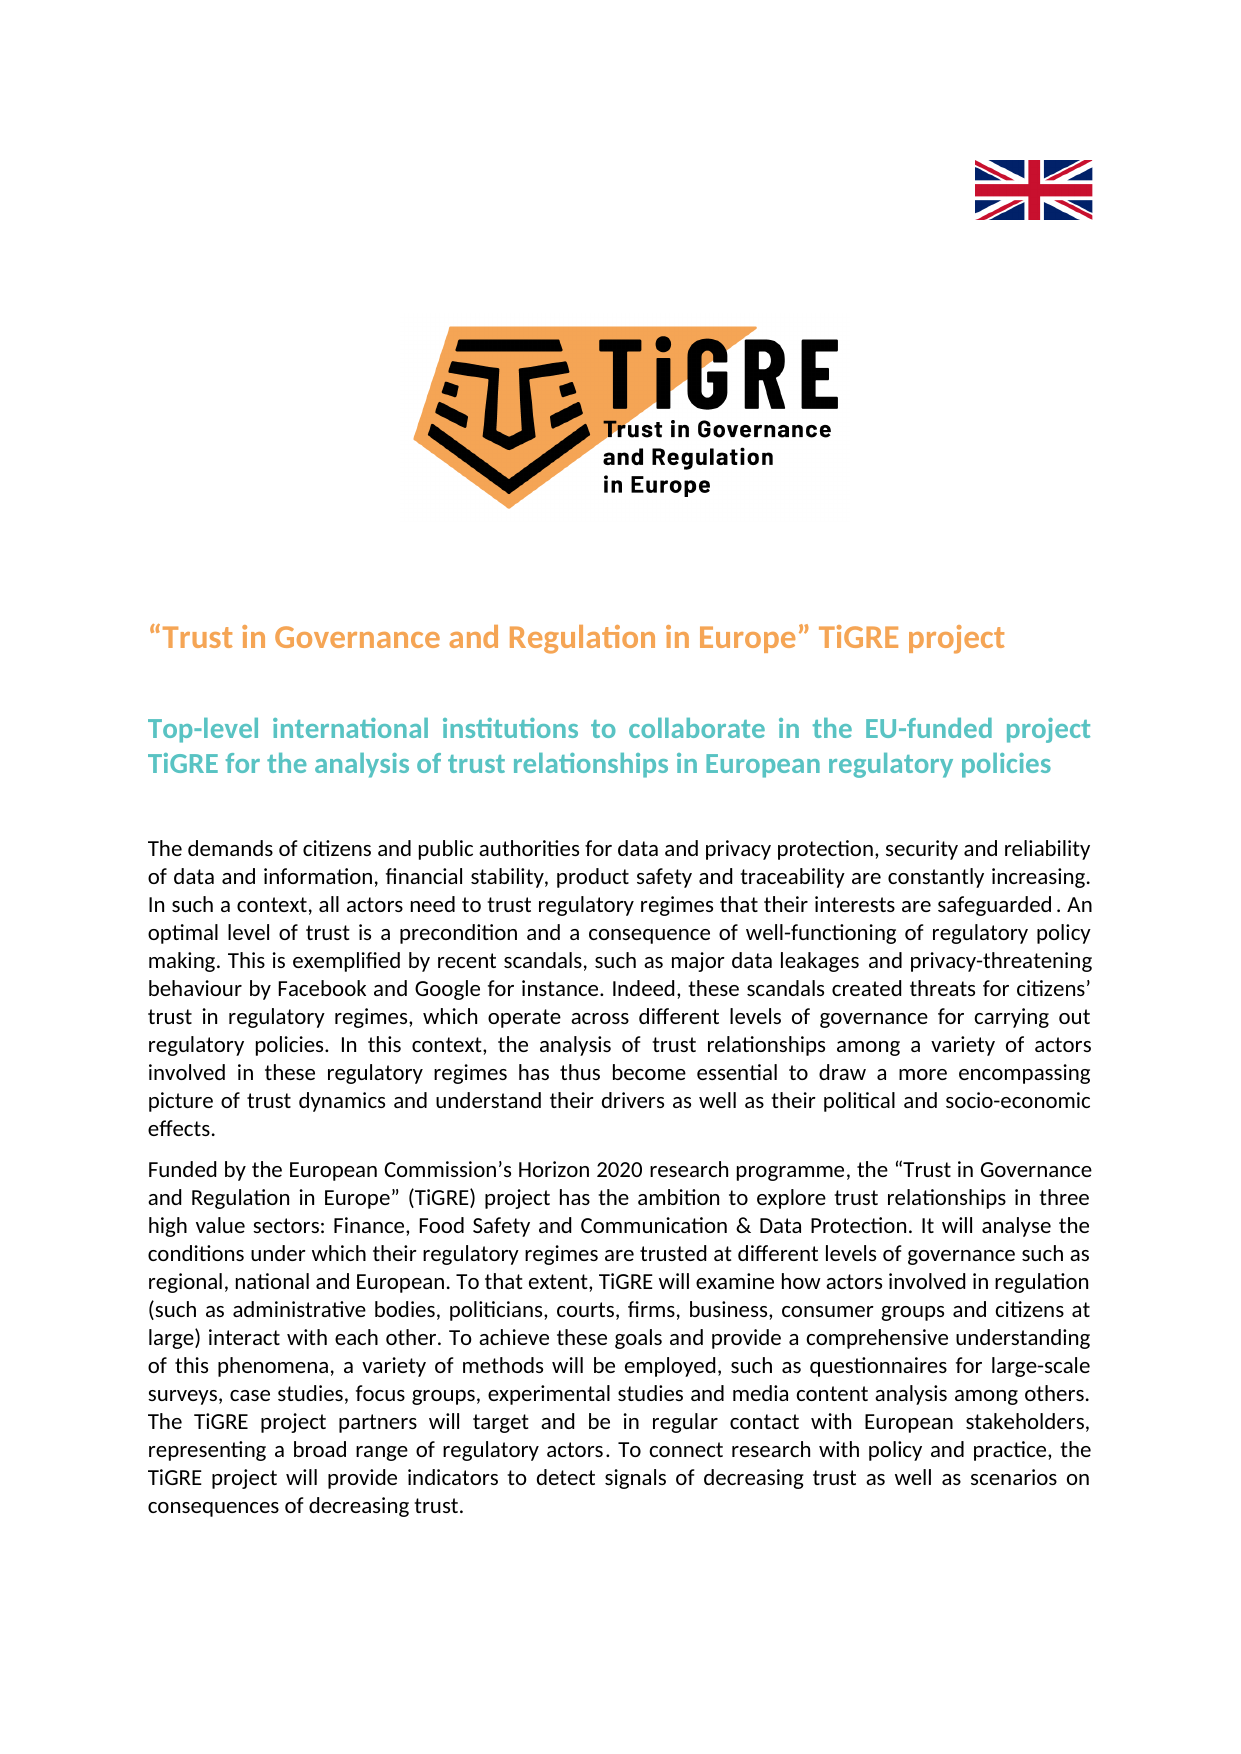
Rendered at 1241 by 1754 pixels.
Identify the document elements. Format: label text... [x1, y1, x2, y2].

text Funded by the European Commission’s Horizon 2020 research programme, the “Trust in Governance and Regulation in Europe” (TiGRE) project has the ambition to explore trust relationships in three high value sectors: Finance, Food Safety and Communication & Data Protection. It will analyse the conditions under which their regulatory regimes are trusted at different levels of governance such as regional, national and European. To that extent, TiGRE will examine how actors involved in regulation (such as administrative bodies, politicians, courts, firms, business, consumer groups and citizens at large) interact with each other. To achieve these goals and provide a comprehensive understanding of this phenomena, a variety of methods will be employed, such as questionnaires for large-scale surveys, case studies, focus groups, experimental studies and media content analysis among others. The TiGRE project partners will target and be in regular contact with European stakeholders, representing a broad range of regulatory actors. To connect research with policy and practice, the TiGRE project will provide indicators to detect signals of decreasing trust as well as scenarios on consequences of decreasing trust. [148, 1155, 1092, 1519]
subtitle Top-level international institutions to collaborate in the EU-funded project TiGRE for the analysis of trust relationships in European regulatory policies [148, 710, 1092, 781]
picture [975, 160, 1093, 220]
picture [400, 313, 851, 522]
subtitle “Trust in Governance and Regulation in Europe” TiGRE project [148, 616, 1092, 657]
text The demands of citizens and public authorities for data and privacy protection, security and reliability of data and information, financial stability, product safety and traceability are constantly increasing. In such a context, all actors need to trust regulatory regimes that their interests are safeguarded. An optimal level of trust is a precondition and a consequence of well-functioning of regulatory policy making. This is exemplified by recent scandals, such as major data leakages and privacy-threatening behaviour by Facebook and Google for instance. Indeed, these scandals created threats for citizens’ trust in regulatory regimes, which operate across different levels of governance for carrying out regulatory policies. In this context, the analysis of trust relationships among a variety of actors involved in these regulatory regimes has thus become essential to draw a more encompassing picture of trust dynamics and understand their drivers as well as their political and socio-economic effects. [148, 834, 1092, 1142]
